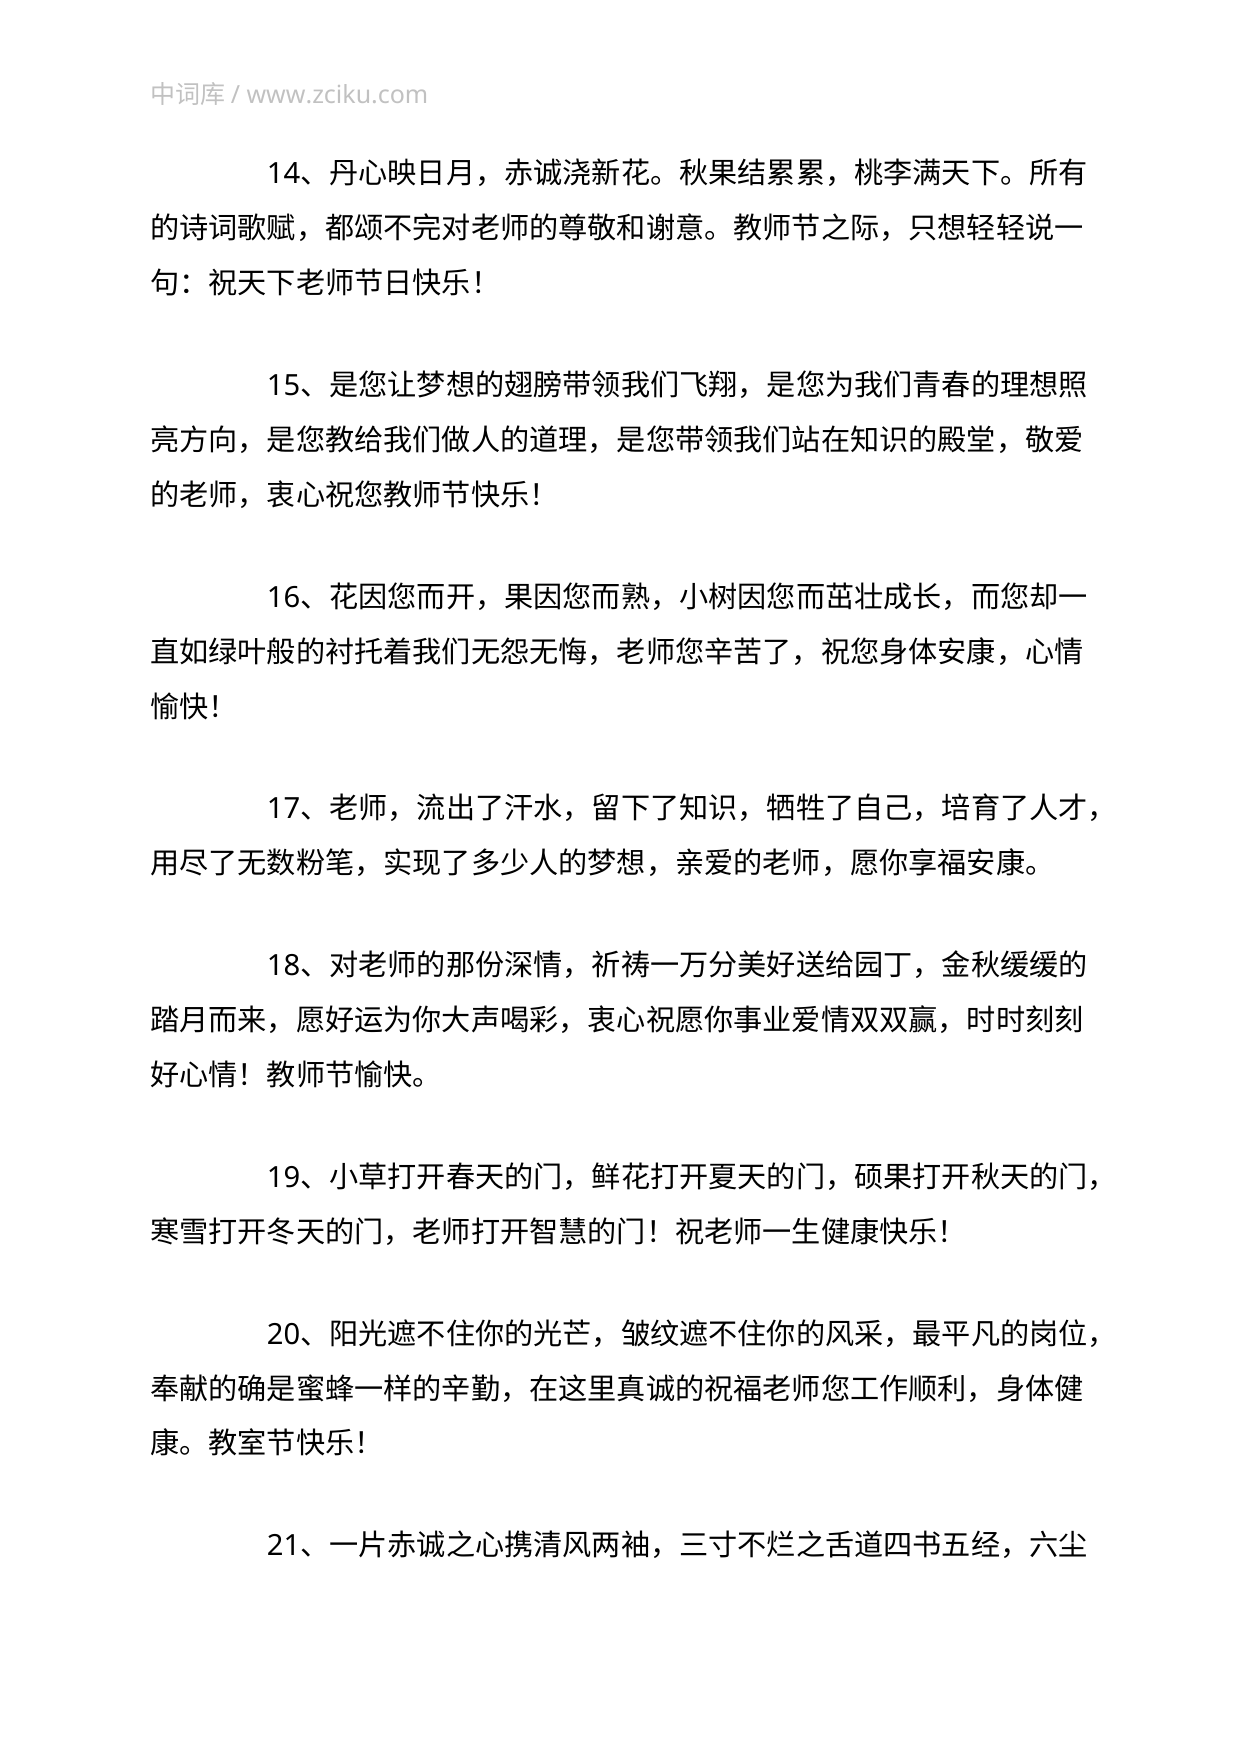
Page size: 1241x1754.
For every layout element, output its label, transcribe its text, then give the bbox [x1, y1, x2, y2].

text 20、阳光遮不住你的光芒，皱纹遮不住你的风采，最平凡的岗位，奉献的确是蜜蜂一样的辛勤，在这里真诚的祝福老师您工作顺利，身体健康。教室节快乐！ [150, 1310, 1090, 1462]
text 18、对老师的那份深情，祈祷一万分美好送给园丁，金秋缓缓的踏月而来，愿好运为你大声喝彩，衷心祝愿你事业爱情双双赢，时时刻刻好心情！教师节愉快。 [150, 942, 1090, 1094]
text 14、丹心映日月，赤诚浇新花。秋果结累累，桃李满天下。所有的诗词歌赋，都颂不完对老师的尊敬和谢意。教师节之际，只想轻轻说一句：祝天下老师节日快乐！ [150, 150, 1090, 302]
text 17、老师，流出了汗水，留下了知识，牺牲了自己，培育了人才，用尽了无数粉笔，实现了多少人的梦想，亲爱的老师，愿你享福安康。 [150, 785, 1090, 882]
text 19、小草打开春天的门，鲜花打开夏天的门，硕果打开秋天的门，寒雪打开冬天的门，老师打开智慧的门！祝老师一生健康快乐！ [150, 1153, 1090, 1251]
text 16、花因您而开，果因您而熟，小树因您而茁壮成长，而您却一直如绿叶般的衬托着我们无怨无悔，老师您辛苦了，祝您身体安康，心情愉快！ [150, 573, 1090, 726]
text 15、是您让梦想的翅膀带领我们飞翔，是您为我们青春的理想照亮方向，是您教给我们做人的道理，是您带领我们站在知识的殿堂，敬爱的老师，衷心祝您教师节快乐！ [150, 362, 1090, 514]
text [150, 1522, 1090, 1564]
